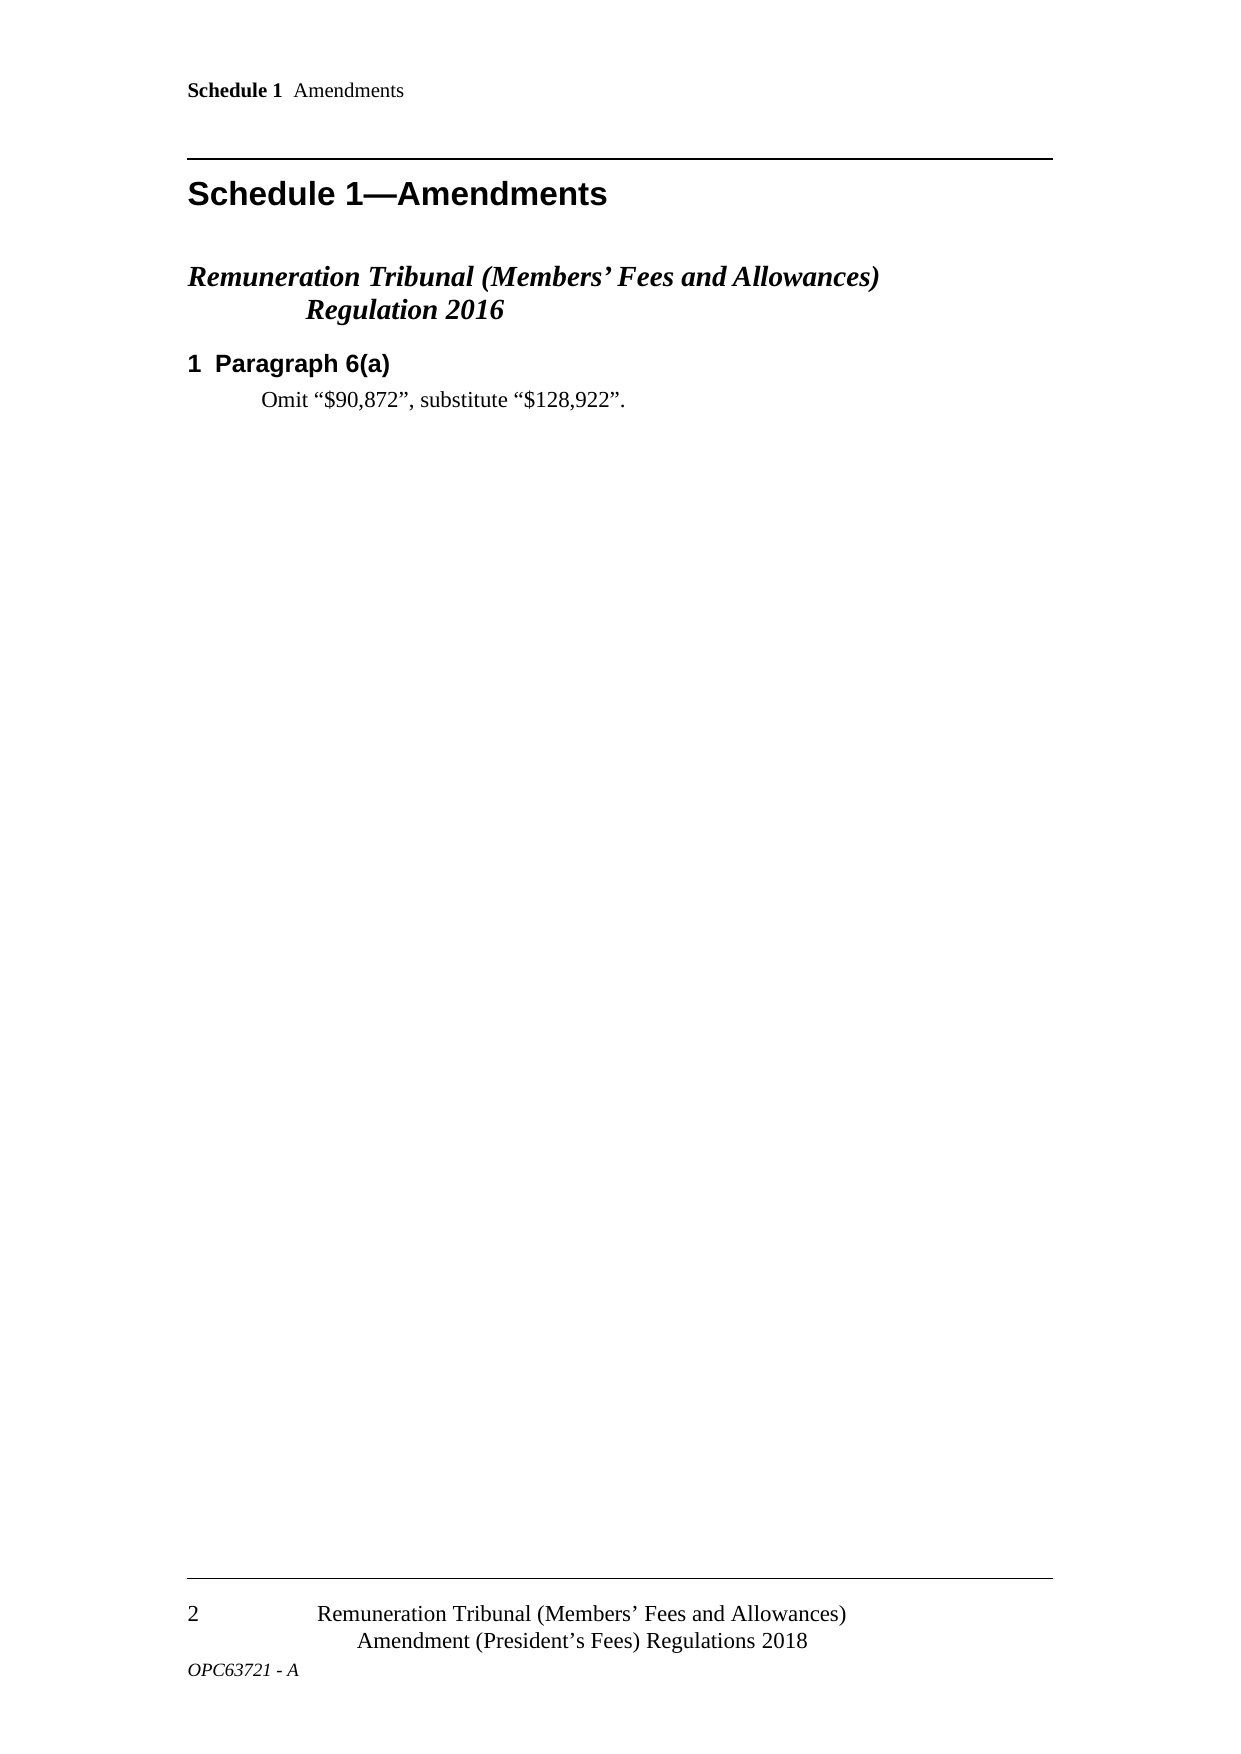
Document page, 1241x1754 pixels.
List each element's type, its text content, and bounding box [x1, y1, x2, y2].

text Schedule 1—Amendments [187, 174, 1053, 213]
text 1 Paragraph 6(a) [187, 349, 1053, 377]
text Omit “$90,872”, substitute “$128,922”. [261, 386, 1053, 412]
text Remuneration Tribunal (Members’ Fees and Allowances) Regulation 2016 [187, 259, 1053, 326]
